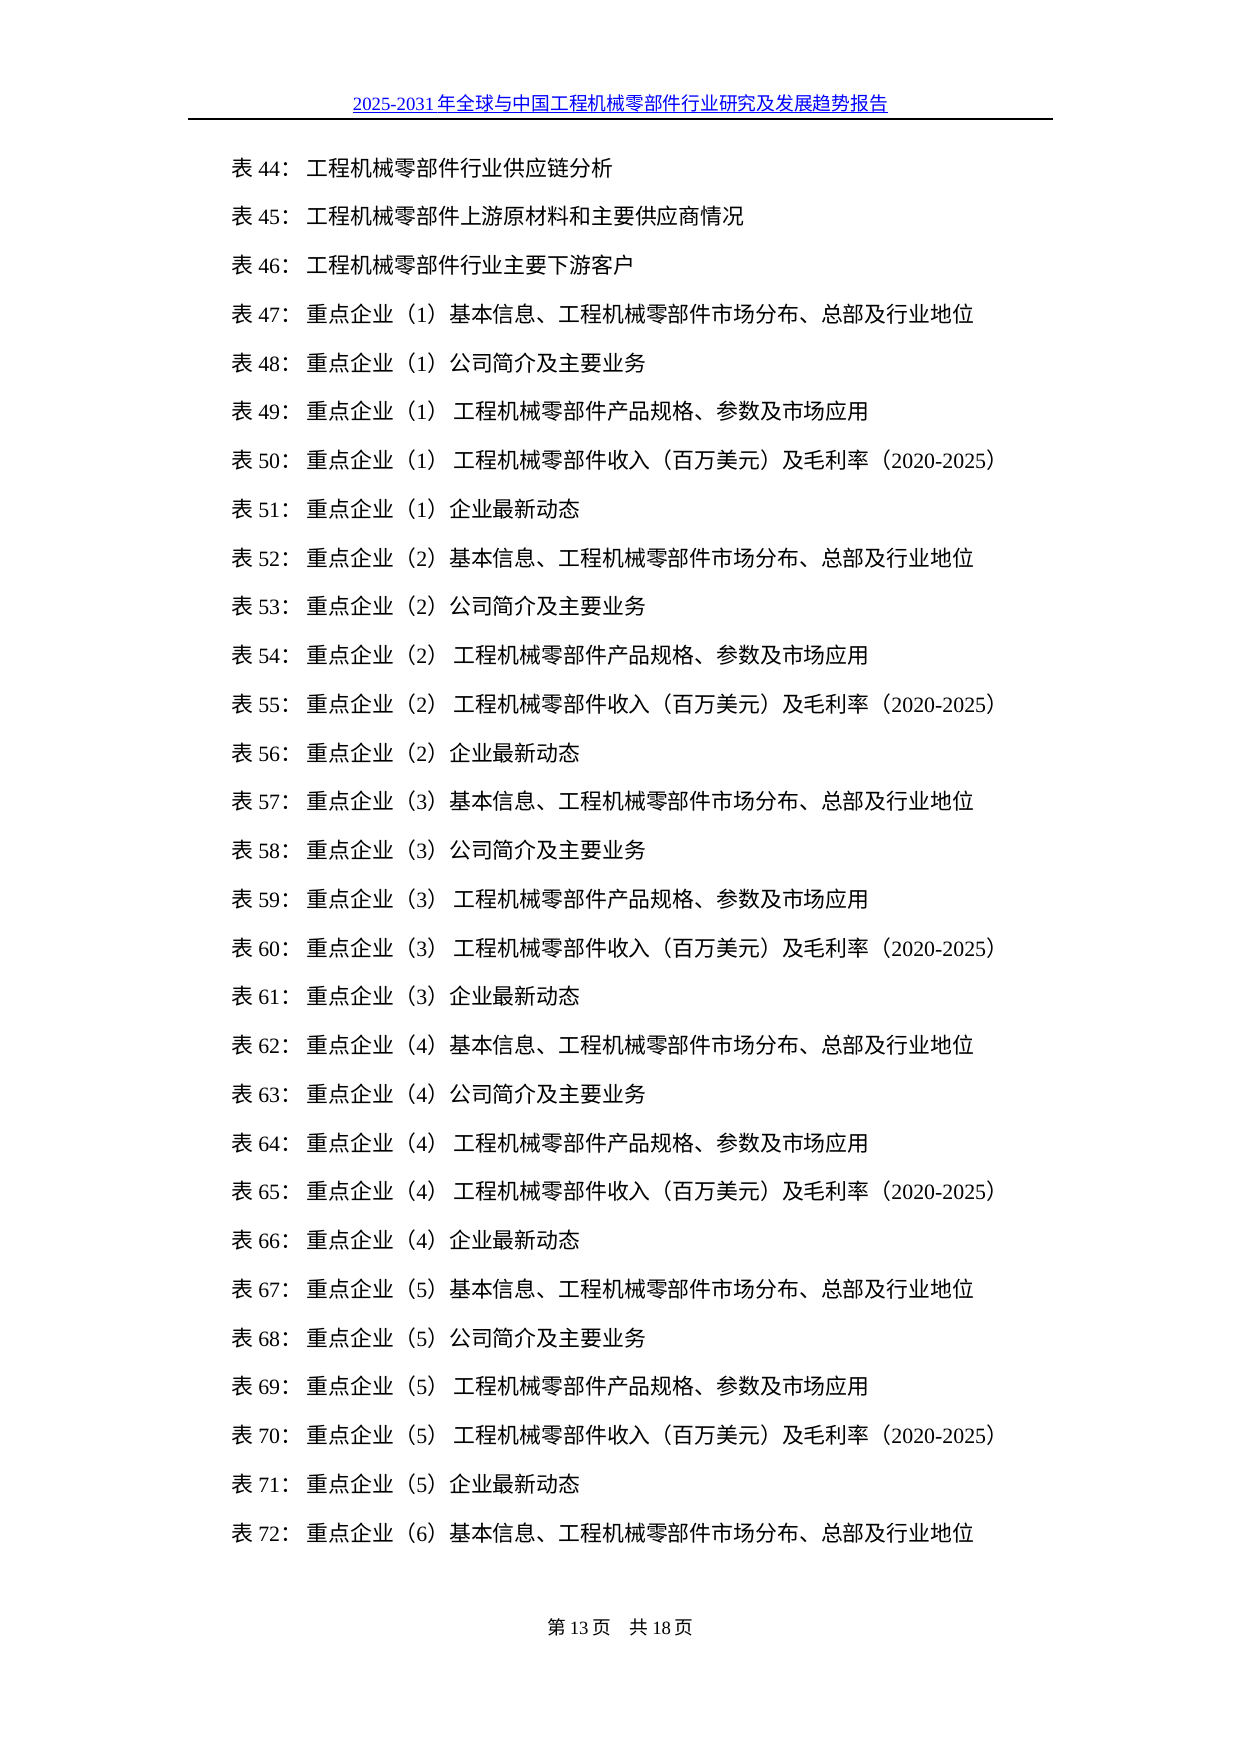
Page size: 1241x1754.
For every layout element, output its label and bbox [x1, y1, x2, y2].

text [187, 150, 1053, 1548]
